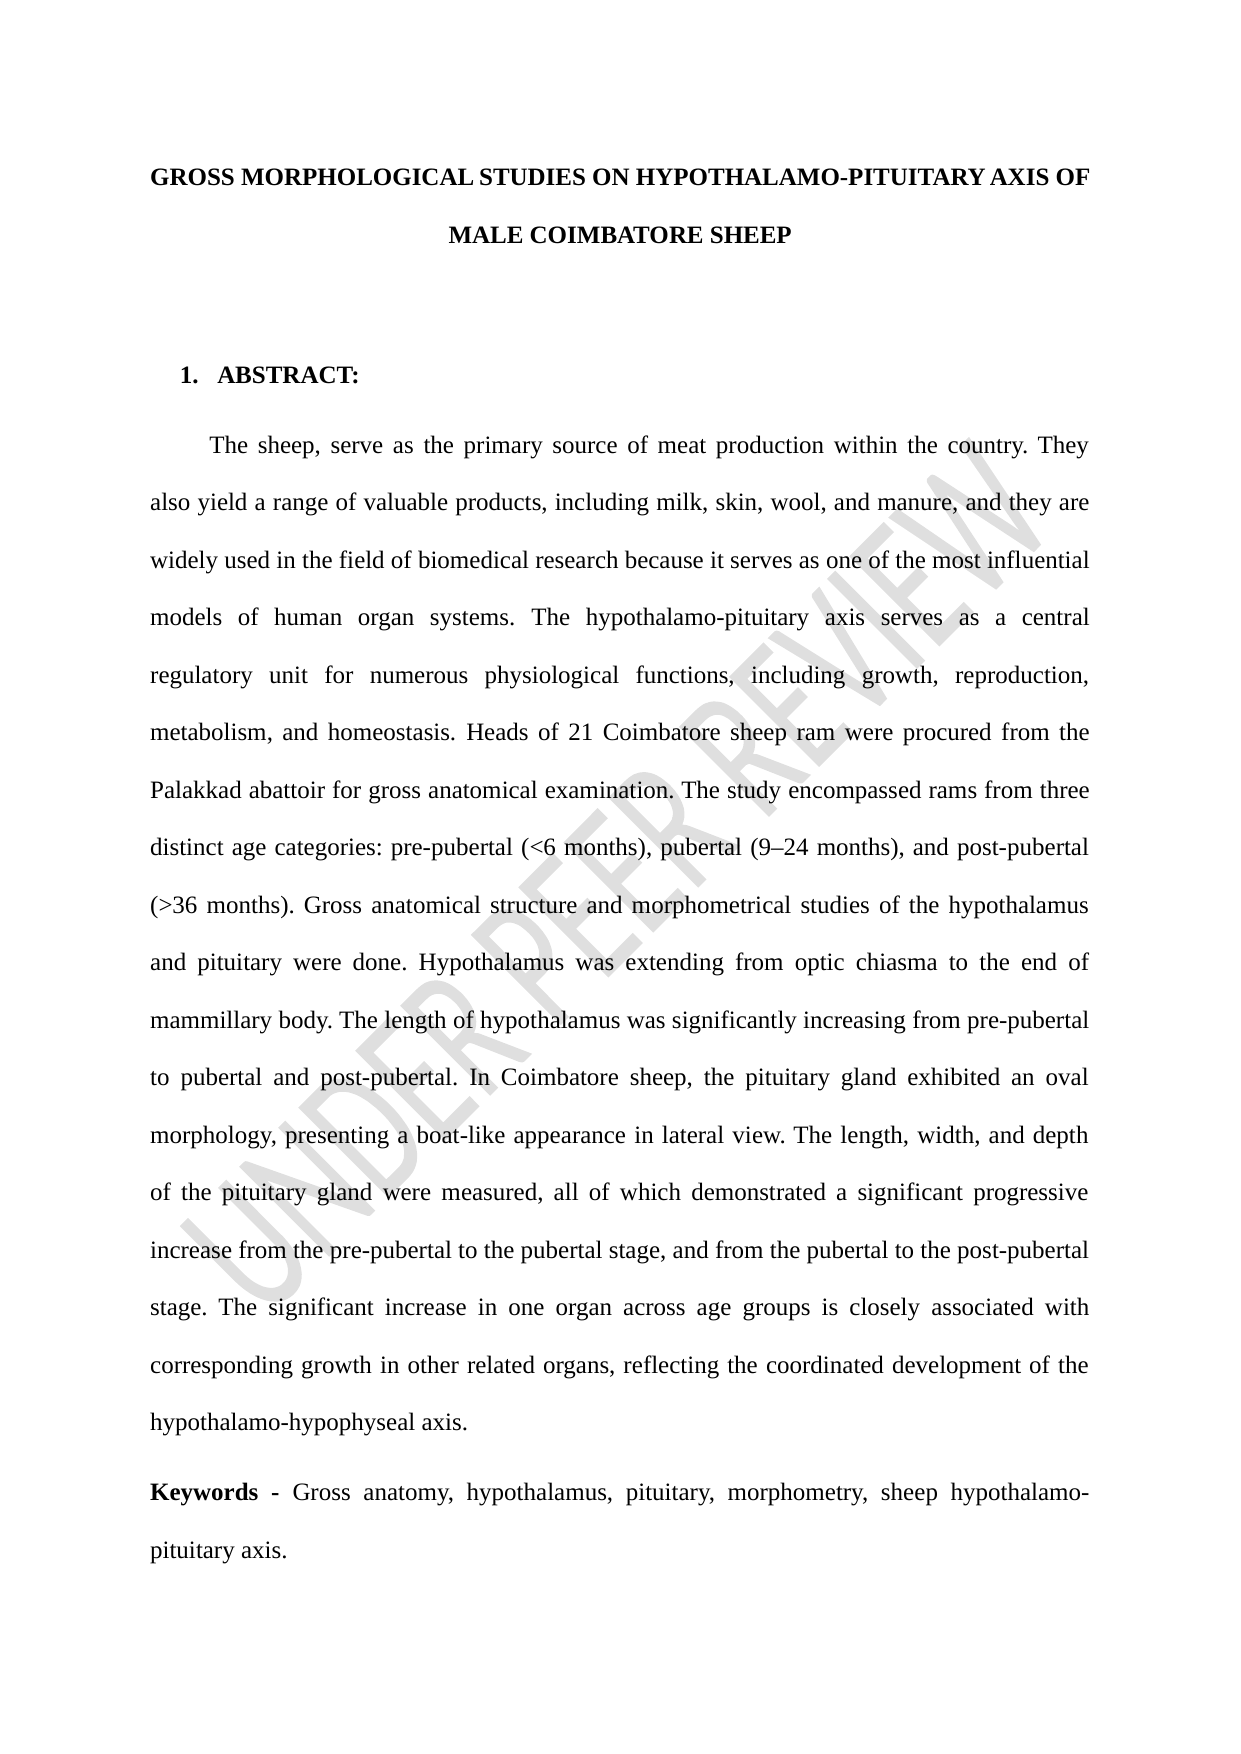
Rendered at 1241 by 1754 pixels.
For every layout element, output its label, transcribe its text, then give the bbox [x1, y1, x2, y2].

list ABSTRACT: [179, 360, 1090, 389]
text Keywords - Gross anatomy, hypothalamus, pituitary, morphometry, sheep hypothalamo-pituitary axis. [150, 1477, 1090, 1564]
text GROSS MORPHOLOGICAL STUDIES ON HYPOTHALAMO-PITUITARY AXIS OF MALE COIMBATORE SHEEP [150, 162, 1090, 249]
text The sheep, serve as the primary source of meat production within the country. They also yield a range of valuable products, including milk, skin, wool, and manure, and they are widely used in the field of biomedical research because it serves as one of the most influential models of human organ systems. The hypothalamo-pituitary axis serves as a central regulatory unit for numerous physiological functions, including growth, reproduction, metabolism, and homeostasis. Heads of 21 Coimbatore sheep ram were procured from the Palakkad abattoir for gross anatomical examination. The study encompassed rams from three distinct age categories: pre-pubertal (<6 months), pubertal (9–24 months), and post-pubertal (>36 months). Gross anatomical structure and morphometrical studies of the hypothalamus and pituitary were done. Hypothalamus was extending from optic chiasma to the end of mammillary body. The length of hypothalamus was significantly increasing from pre-pubertal to pubertal and post-pubertal. In Coimbatore sheep, the pituitary gland exhibited an oval morphology, presenting a boat-like appearance in lateral view. The length, width, and depth of the pituitary gland were measured, all of which demonstrated a significant progressive increase from the pre-pubertal to the pubertal stage, and from the pubertal to the post-pubertal stage. The significant increase in one organ across age groups is closely associated with corresponding growth in other related organs, reflecting the coordinated development of the hypothalamo-hypophyseal axis. [150, 430, 1090, 1436]
